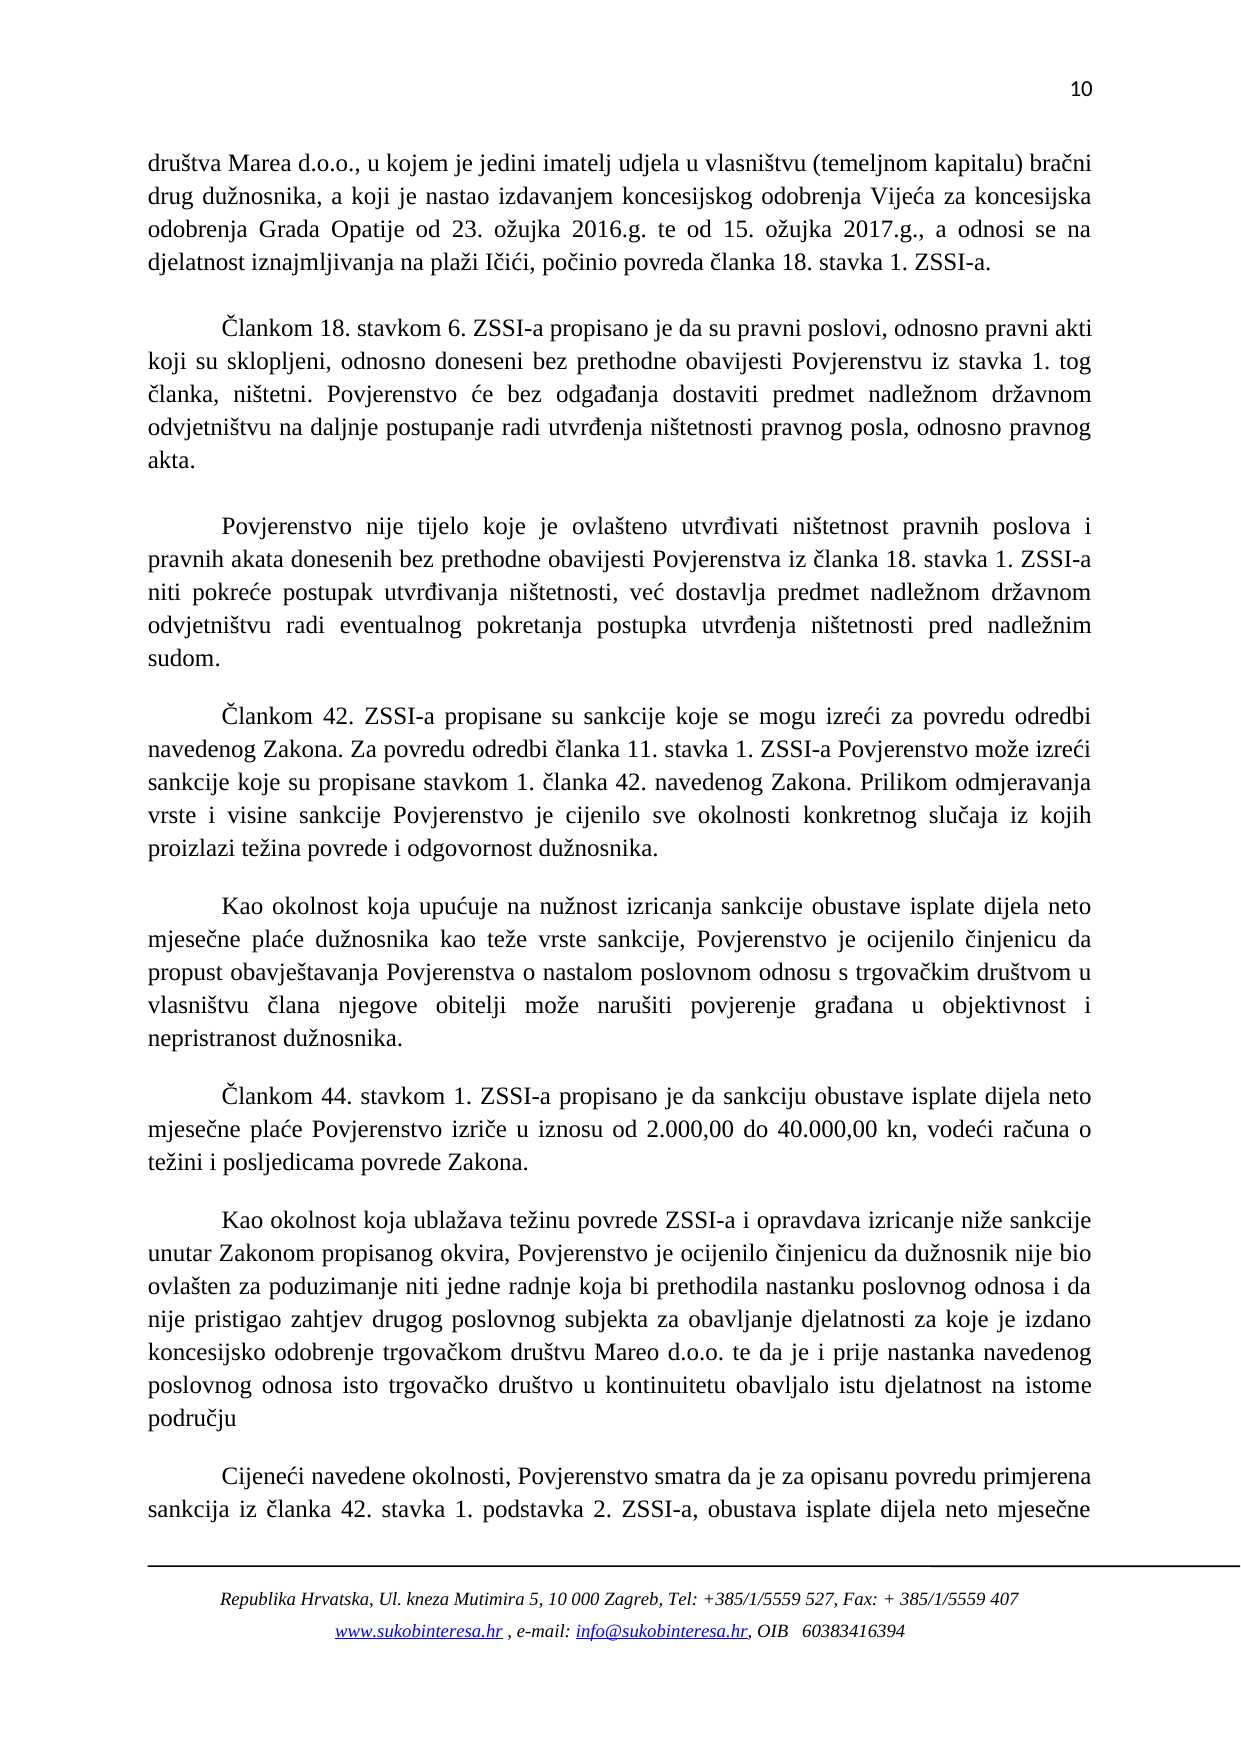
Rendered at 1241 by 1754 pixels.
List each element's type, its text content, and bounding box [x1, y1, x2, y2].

text Povjerenstvo nije tijelo koje je ovlašteno utvrđivati ništetnost pravnih poslova i pravnih akata donesenih bez prethodne obavijesti Povjerenstva iz članka 18. stavka 1. ZSSI-a niti pokreće postupak utvrđivanja ništetnosti, već dostavlja predmet nadležnom državnom odvjetništvu radi eventualnog pokretanja postupka utvrđenja ništetnosti pred nadležnim sudom. [148, 511, 1092, 672]
text Člankom 18. stavkom 6. ZSSI-a propisano je da su pravni poslovi, odnosno pravni akti koji su sklopljeni, odnosno doneseni bez prethodne obavijesti Povjerenstvu iz stavka 1. tog članka, ništetni. Povjerenstvo će bez odgađanja dostaviti predmet nadležnom državnom odvjetništvu na daljnje postupanje radi utvrđenja ništetnosti pravnog posla, odnosno pravnog akta. [148, 313, 1092, 474]
text Kao okolnost koja upućuje na nužnost izricanja sankcije obustave isplate dijela neto mjesečne plaće dužnosnika kao teže vrste sankcije, Povjerenstvo je ocijenilo činjenicu da propust obavještavanja Povjerenstva o nastalom poslovnom odnosu s trgovačkim društvom u vlasništvu člana njegove obitelji može narušiti povjerenje građana u objektivnost i nepristranost dužnosnika. [148, 891, 1092, 1052]
text Člankom 44. stavkom 1. ZSSI-a propisano je da sankciju obustave isplate dijela neto mjesečne plaće Povjerenstvo izriče u iznosu od 2.000,00 do 40.000,00 kn, vodeći računa o težini i posljedicama povrede Zakona. [148, 1081, 1092, 1176]
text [148, 148, 1092, 276]
text Kao okolnost koja ublažava težinu povrede ZSSI-a i opravdava izricanje niže sankcije unutar Zakonom propisanog okvira, Povjerenstvo je ocijenilo činjenicu da dužnosnik nije bio ovlašten za poduzimanje niti jedne radnje koja bi prethodila nastanku poslovnog odnosa i da nije pristigao zahtjev drugog poslovnog subjekta za obavljanje djelatnosti za koje je izdano koncesijsko odobrenje trgovačkom društvu Mareo d.o.o. te da je i prije nastanka navedenog poslovnog odnosa isto trgovačko društvo u kontinuitetu obavljalo istu djelatnost na istome području [148, 1205, 1092, 1432]
text Člankom 42. ZSSI-a propisane su sankcije koje se mogu izreći za povredu odredbi navedenog Zakona. Za povredu odredbi članka 11. stavka 1. ZSSI-a Povjerenstvo može izreći sankcije koje su propisane stavkom 1. članka 42. navedenog Zakona. Prilikom odmjeravanja vrste i visine sankcije Povjerenstvo je cijenilo sve okolnosti konkretnog slučaja iz kojih proizlazi težina povrede i odgovornost dužnosnika. [148, 701, 1092, 862]
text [148, 1461, 1092, 1523]
